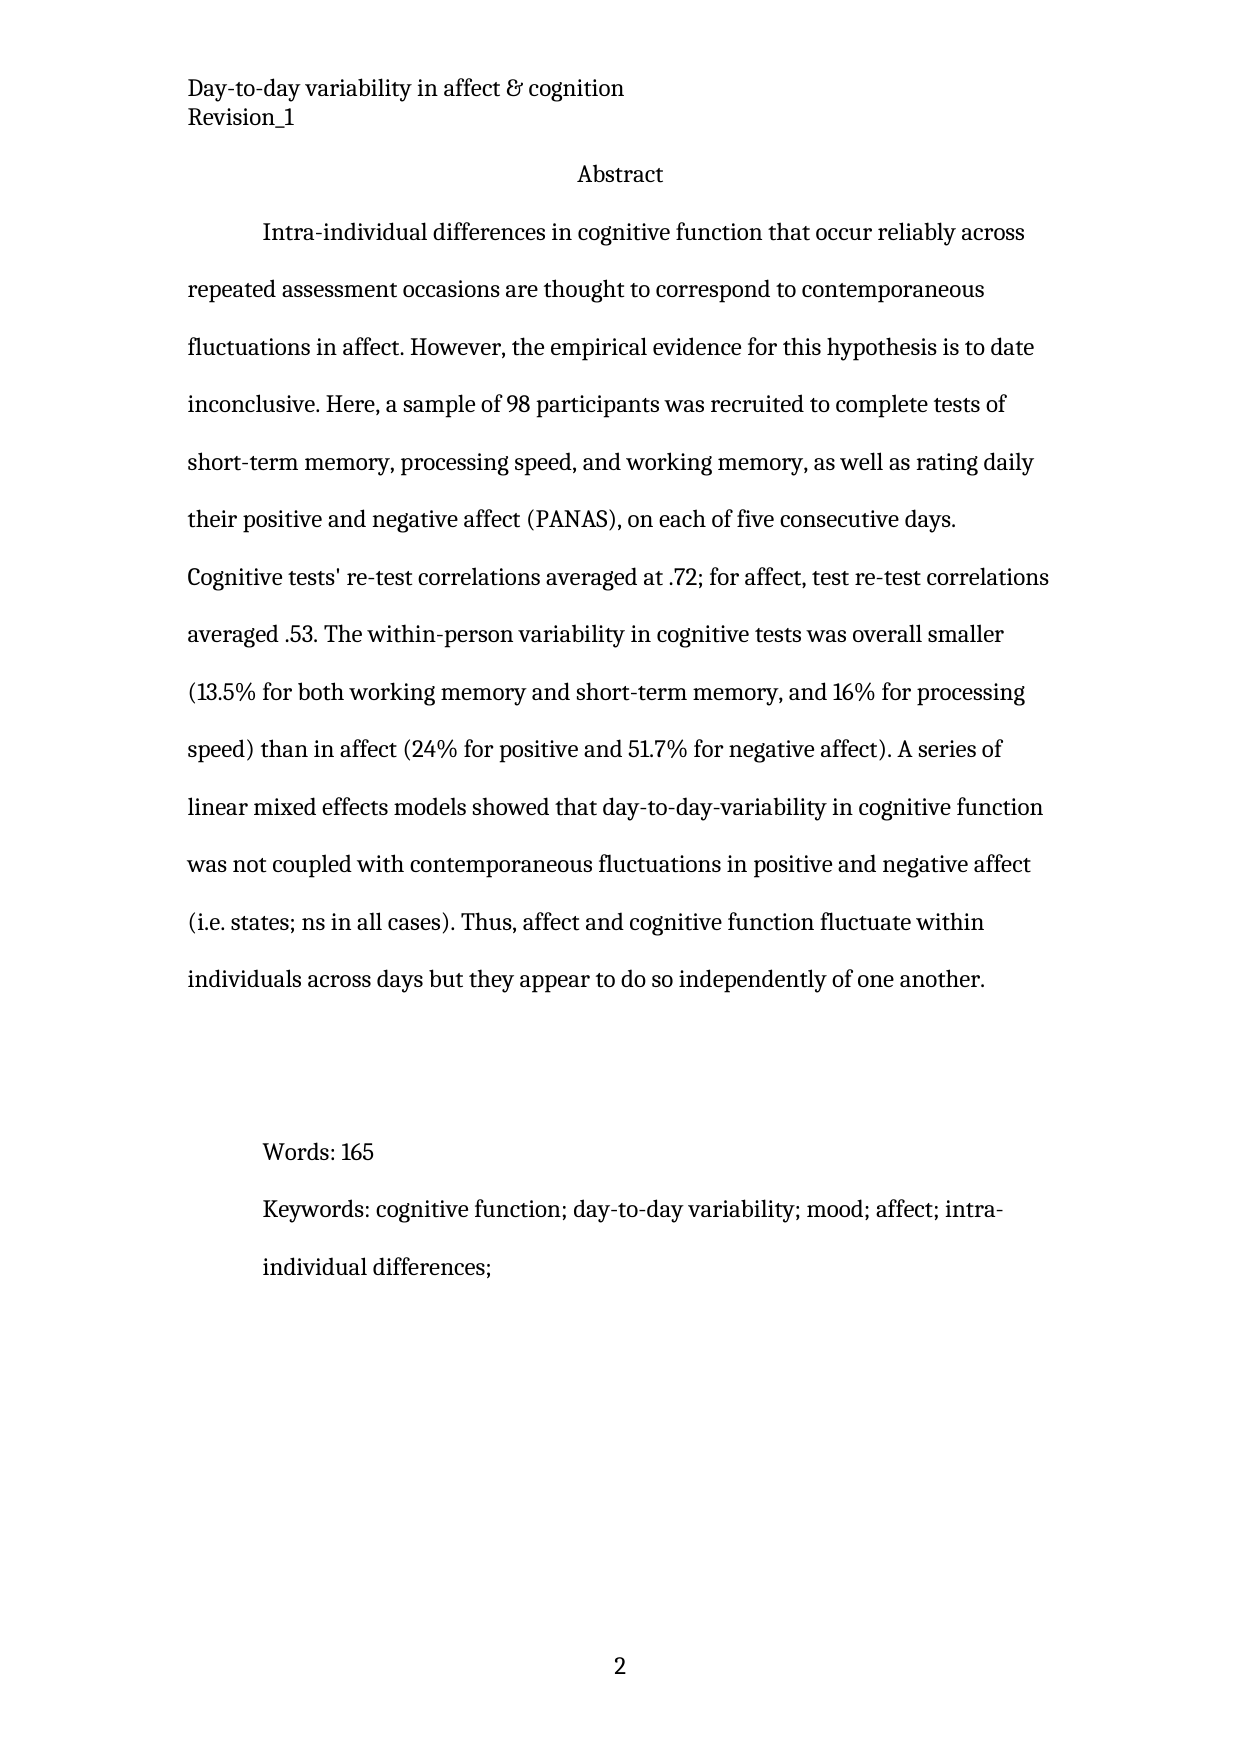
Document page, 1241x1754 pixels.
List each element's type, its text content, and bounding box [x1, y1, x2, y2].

list Words: 165 [262, 1137, 1053, 1166]
list Intra-individual differences in cognitive function that occur reliably across repeated assessment occasions are thought to correspond to contemporaneous fluctuations in affect. However, the empirical evidence for this hypothesis is to date inconclusive. Here, a sample of 98 participants was recruited to complete tests of short-term memory, processing speed, and working memory, as well as rating daily their positive and negative affect (PANAS), on each of five consecutive days. Cognitive tests' re-test correlations averaged at .72; for affect, test re-test correlations averaged .53. The within-person variability in cognitive tests was overall smaller (13.5% for both working memory and short-term memory, and 16% for processing speed) than in affect (24% for positive and 51.7% for negative affect). A series of linear mixed effects models showed that day-to-day-variability in cognitive function was not coupled with contemporaneous fluctuations in positive and negative affect (i.e. states; ns in all cases). Thus, affect and cognitive function fluctuate within individuals across days but they appear to do so independently of one another. [187, 217, 1053, 994]
list Keywords: cognitive function; day-to-day variability; mood; affect; intra-individual differences; [262, 1195, 1053, 1281]
text Abstract [187, 160, 1053, 189]
